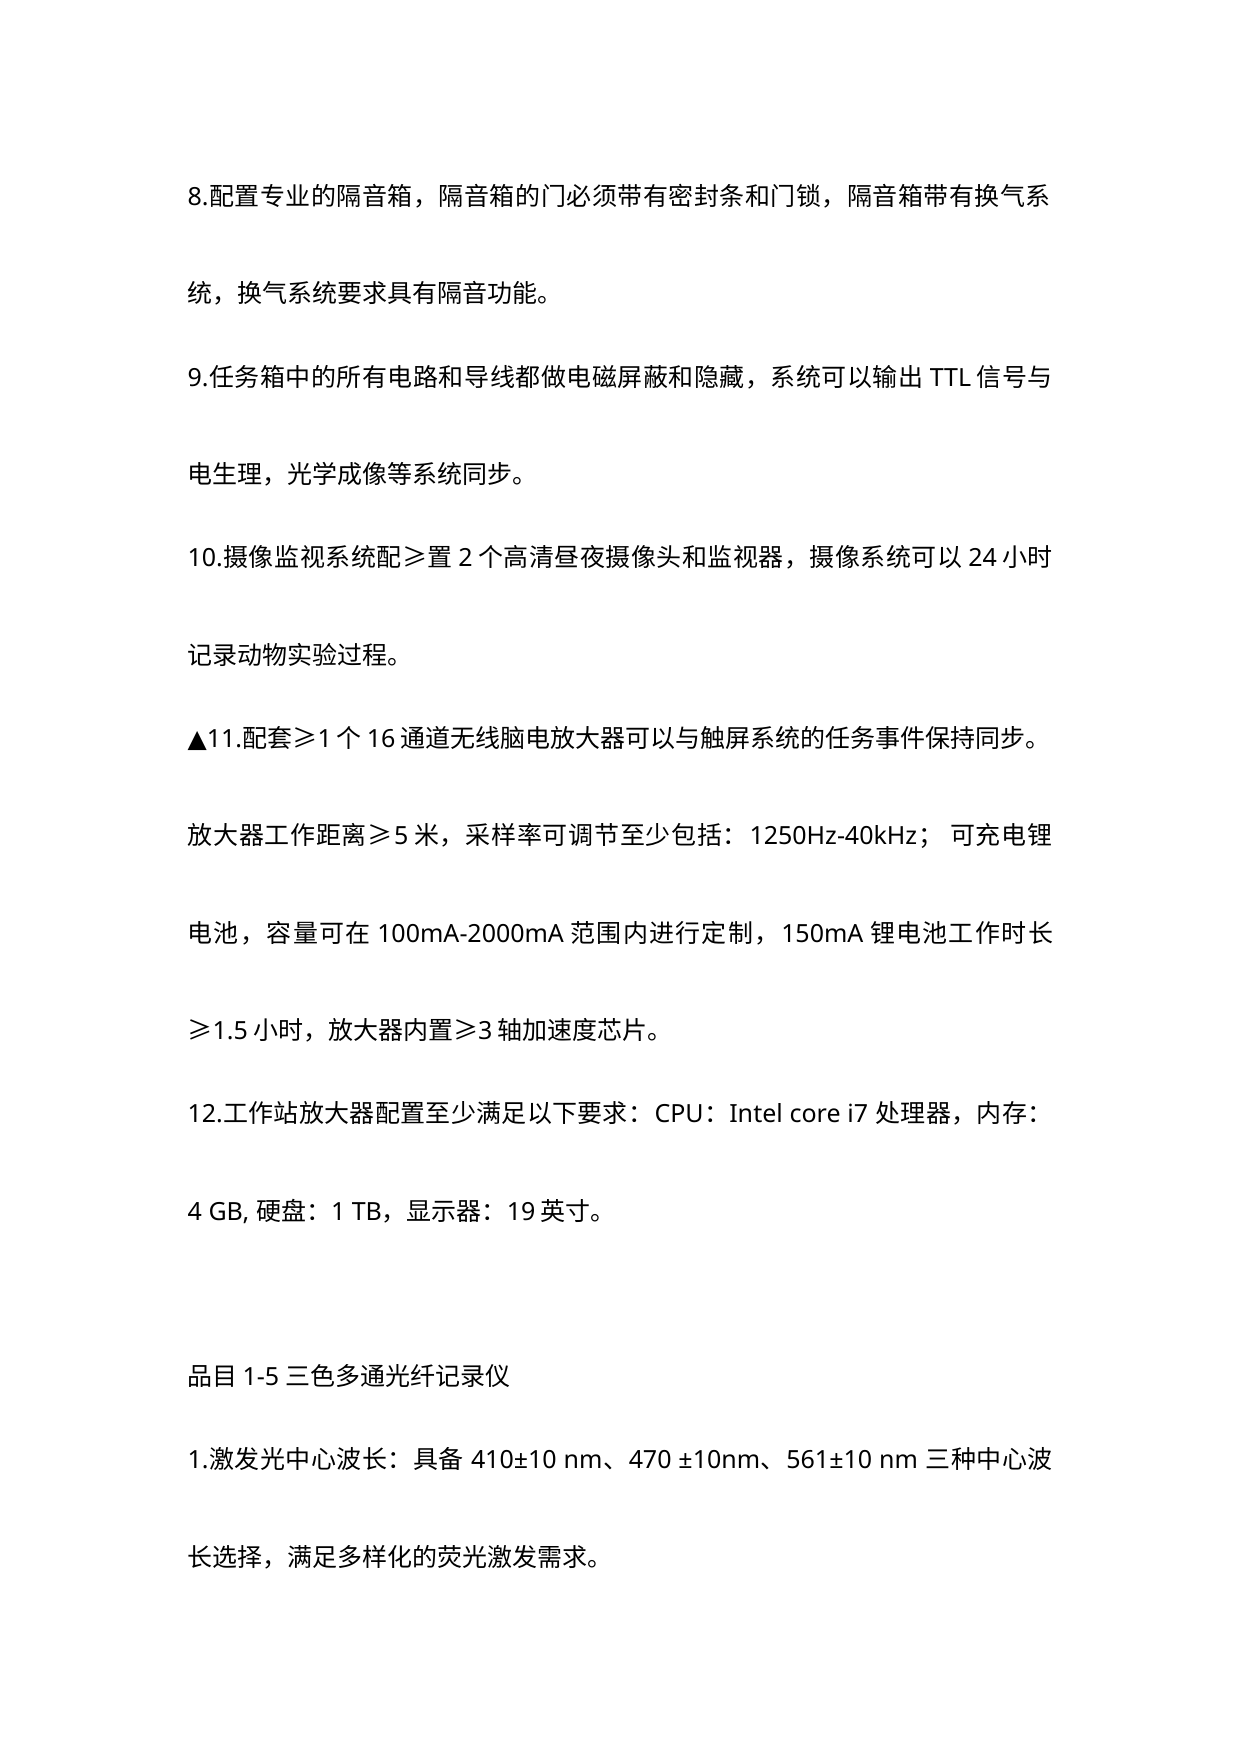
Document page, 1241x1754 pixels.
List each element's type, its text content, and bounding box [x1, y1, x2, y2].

text 1.激发光中心波长：具备 410±10 nm、470 ±10nm、561±10 nm 三种中心波长选择，满足多样化的荧光激发需求。 [187, 1425, 1053, 1588]
text 品目1-5 三色多通光纤记录仪 [187, 1342, 1053, 1407]
text 9.任务箱中的所有电路和导线都做电磁屏蔽和隐藏，系统可以输出TTL信号与电生理，光学成像等系统同步。 [187, 343, 1053, 505]
text 10.摄像监视系统配≥置2个高清昼夜摄像头和监视器，摄像系统可以24小时记录动物实验过程。 [187, 523, 1053, 686]
text ▲11.配套≥1个16通道无线脑电放大器可以与触屏系统的任务事件保持同步。放大器工作距离≥5米，采样率可调节至少包括：1250Hz-40kHz； 可充电锂电池，容量可在100mA-2000mA范围内进行定制，150mA锂电池工作时长≥1.5小时，放大器内置≥3轴加速度芯片。 [187, 704, 1053, 1061]
text 12.工作站放大器配置至少满足以下要求：CPU：Intel core i7 处理器，内存：4 GB, 硬盘：1 TB，显示器：19英寸。 [187, 1079, 1053, 1242]
text 8.配置专业的隔音箱，隔音箱的门必须带有密封条和门锁，隔音箱带有换气系统，换气系统要求具有隔音功能。 [187, 162, 1053, 324]
